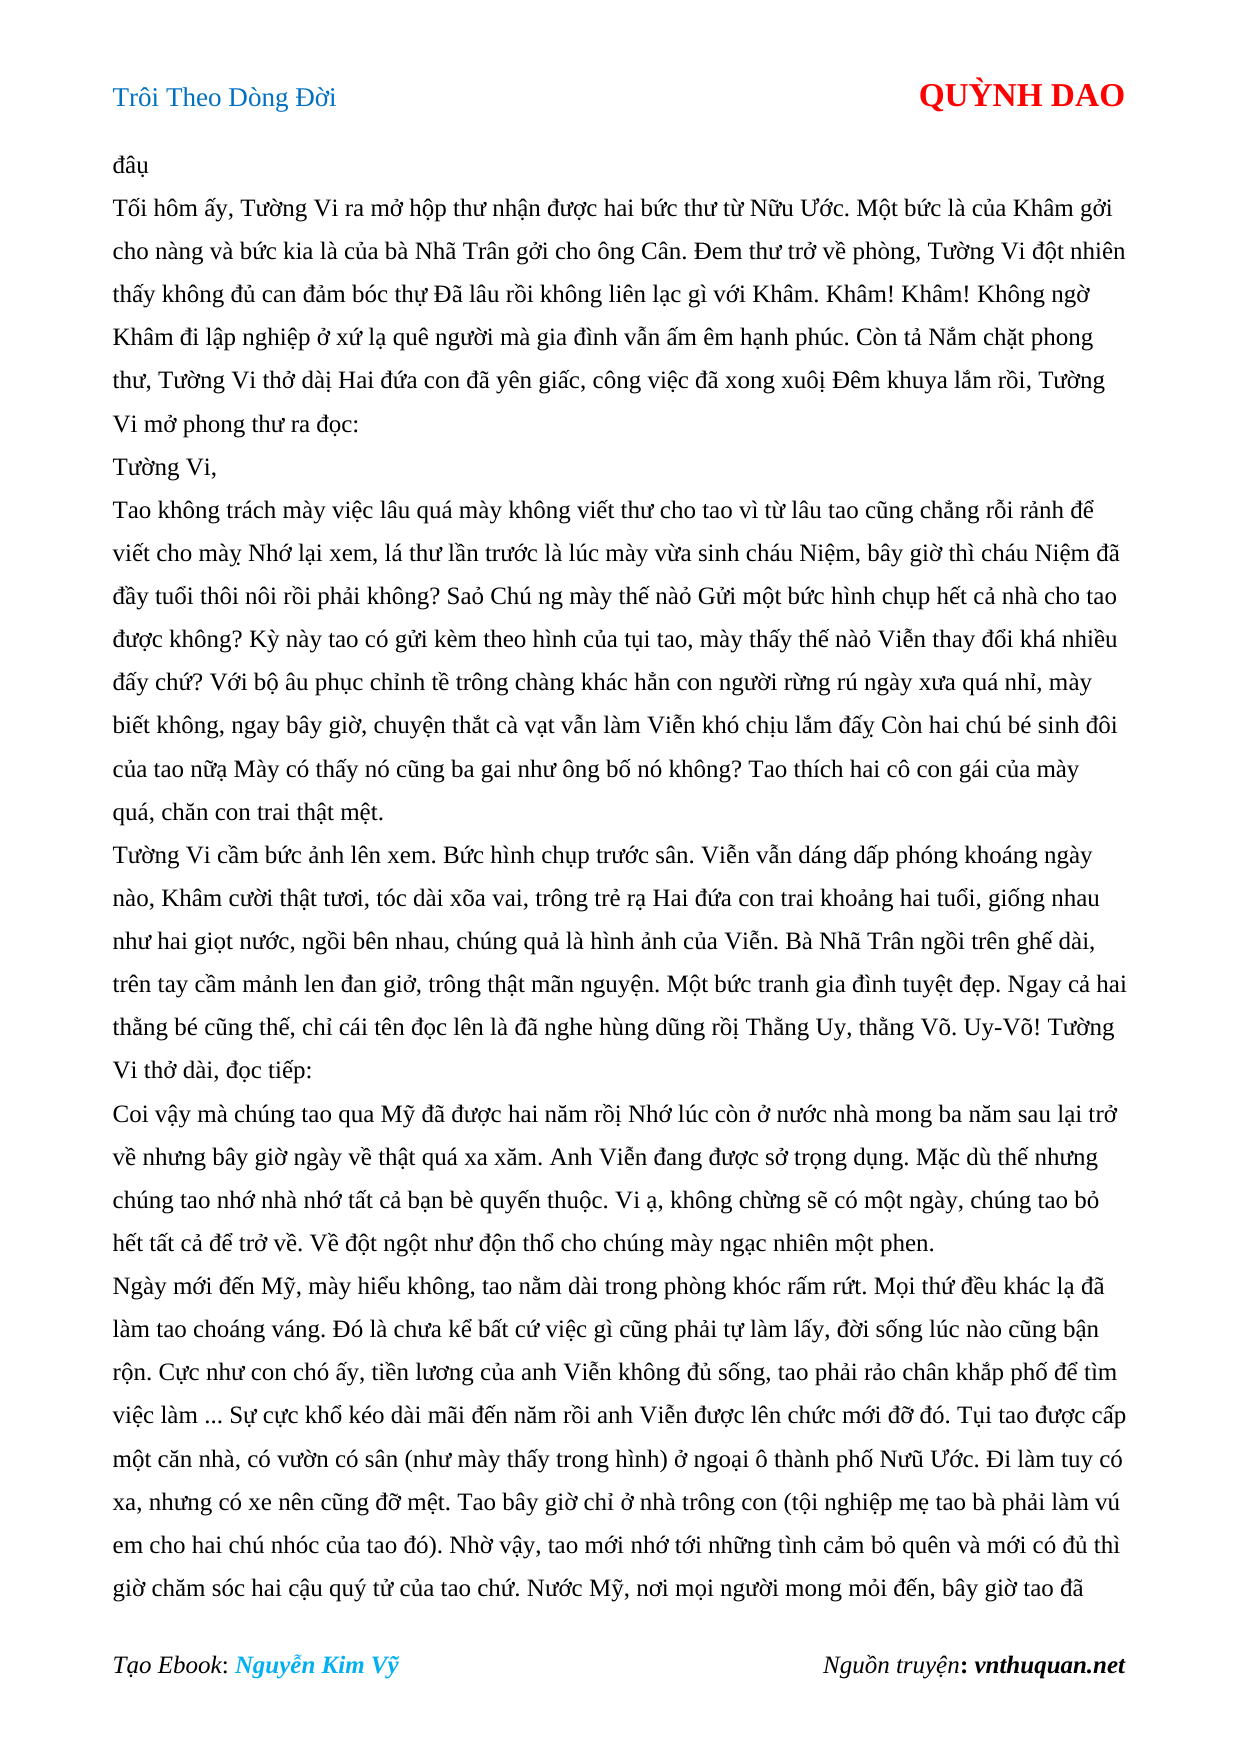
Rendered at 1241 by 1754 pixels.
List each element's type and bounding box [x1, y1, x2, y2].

text [112, 150, 1128, 1602]
